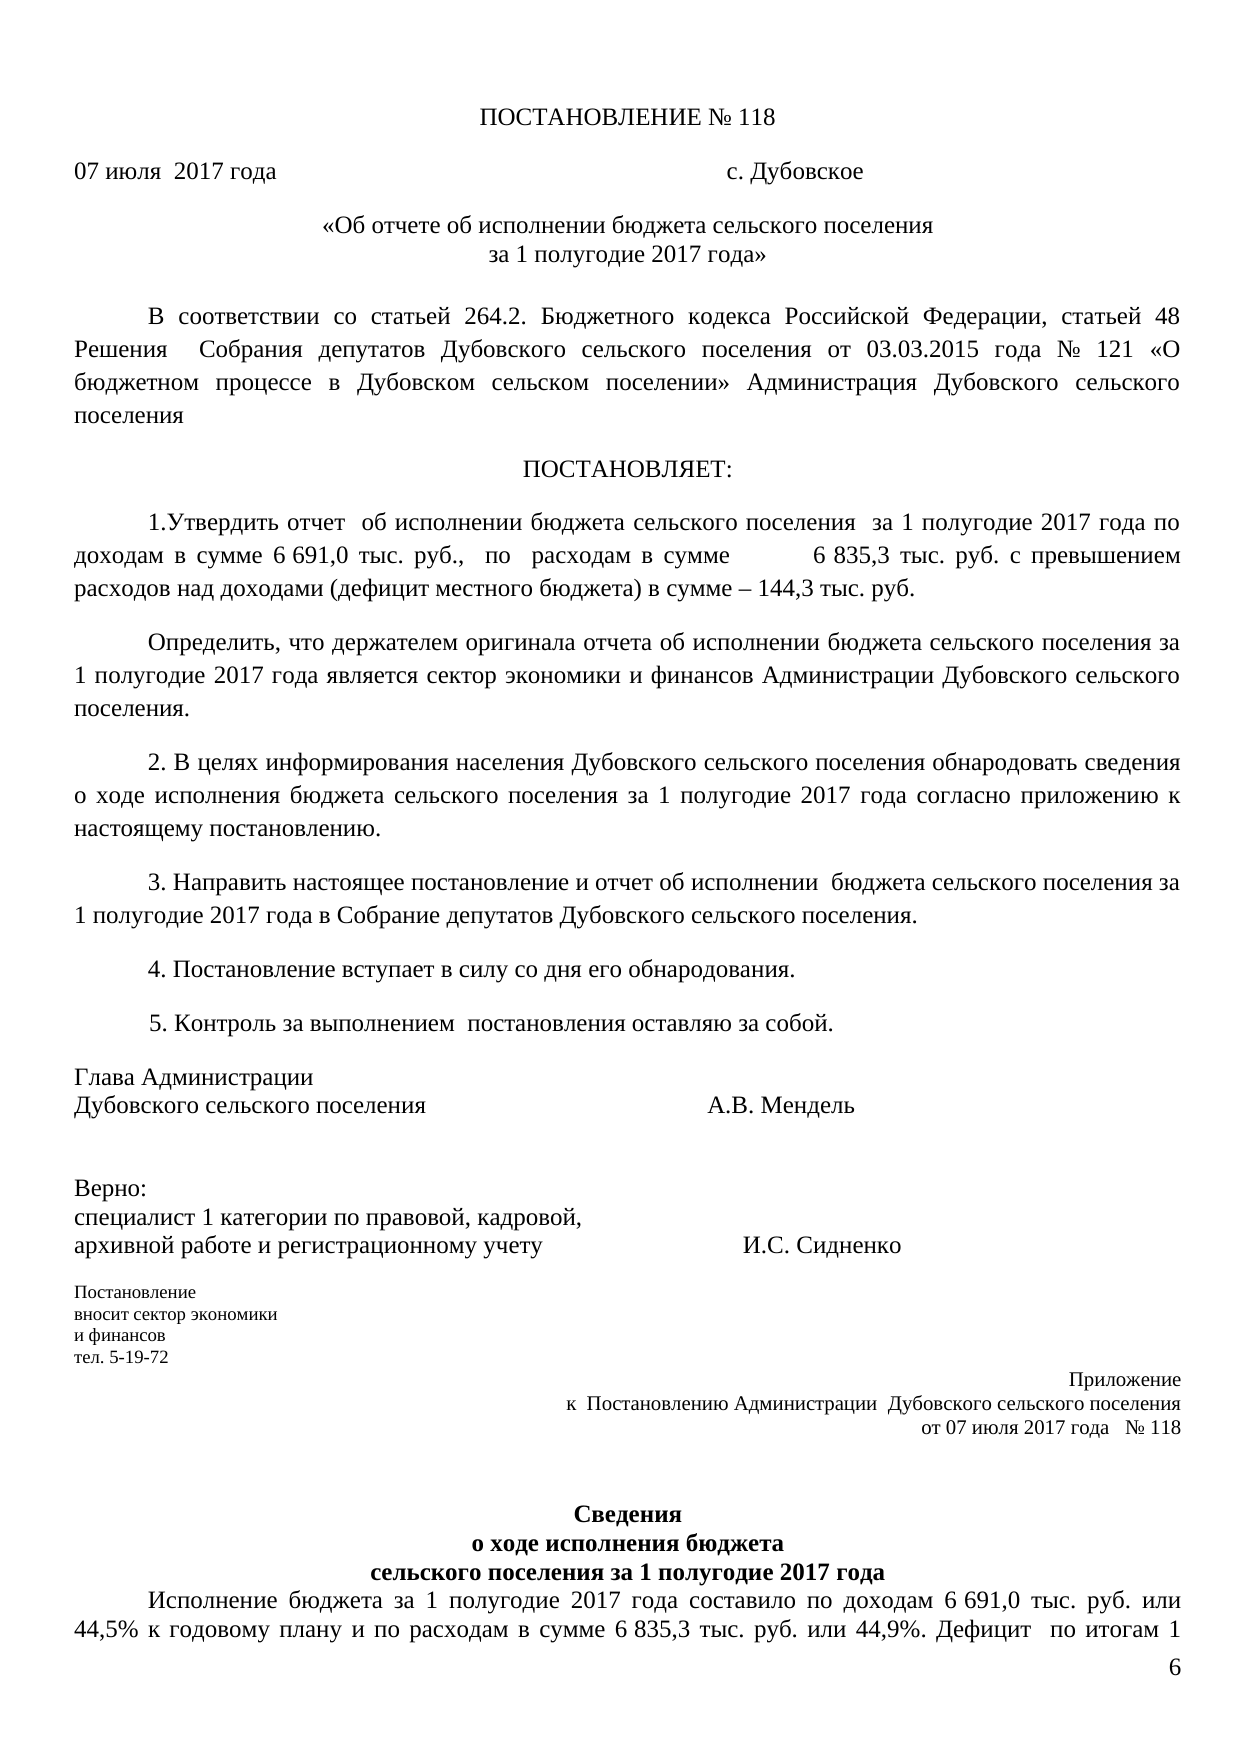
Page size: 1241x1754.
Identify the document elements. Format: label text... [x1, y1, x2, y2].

text 4. Постановление вступает в силу со дня его обнародования. [148, 954, 1181, 983]
text 5. Контроль за выполнением постановления оставляю за собой. [74, 1008, 1181, 1037]
text Верно: [74, 1173, 1181, 1202]
text от 07 июля 2017 года № 118 [74, 1415, 1181, 1439]
text 1.Утвердить отчет об исполнении бюджета сельского поселения за 1 полугодие 2017 года по доходам в сумме 6 691,0 тыс. руб., по расходам в сумме 6 835,3 тыс. руб. с превышением расходов над доходами (дефицит местного бюджета) в сумме – 144,3 тыс. руб. [74, 507, 1181, 602]
text Дубовского сельского поселения А.В. Мендель [74, 1091, 1181, 1119]
text 3. Направить настоящее постановление и отчет об исполнении бюджета сельского поселения за 1 полугодие 2017 года в Собрание депутатов Дубовского сельского поселения. [74, 867, 1181, 929]
text Приложение [74, 1367, 1181, 1391]
text и финансов [74, 1324, 1181, 1346]
text о ходе исполнения бюджета [74, 1528, 1181, 1557]
text сельского поселения за 1 полугодие 2017 года [74, 1557, 1181, 1585]
text к Постановлению Администрации Дубовского сельского поселения [74, 1391, 1181, 1415]
text тел. 5-19-72 [74, 1346, 1181, 1367]
text 2. В целях информирования населения Дубовского сельского поселения обнародовать сведения о ходе исполнения бюджета сельского поселения за 1 полугодие 2017 года согласно приложению к настоящему постановлению. [74, 747, 1181, 842]
text Постановление [74, 1281, 1181, 1302]
text Глава Администрации [74, 1062, 1181, 1091]
text «Об отчете об исполнении бюджета сельского поселения [74, 210, 1181, 239]
text ПОСТАНОВЛЯЕТ: [74, 454, 1181, 482]
text Сведения [74, 1499, 1181, 1528]
text В соответствии со статьей 264.2. Бюджетного кодекса Российской Федерации, статьей 48 Решения Собрания депутатов Дубовского сельского поселения от 03.03.2015 года № 121 «О бюджетном процессе в Дубовском сельском поселении» Администрация Дубовского сельского поселения [74, 301, 1181, 428]
text вносит сектор экономики [74, 1302, 1181, 1324]
text Определить, что держателем оригинала отчета об исполнении бюджета сельского поселения за 1 полугодие 2017 года является сектор экономики и финансов Администрации Дубовского сельского поселения. [74, 627, 1181, 722]
text архивной работе и регистрационному учету И.С. Сидненко [74, 1231, 1181, 1259]
text за 1 полугодие 2017 года» [74, 239, 1181, 268]
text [74, 1585, 1181, 1643]
text ПОСТАНОВЛЕНИЕ № 118 [74, 102, 1181, 131]
text специалист 1 категории по правовой, кадровой, [74, 1202, 1181, 1231]
text 07 июля 2017 года с. Дубовское [74, 156, 1181, 185]
